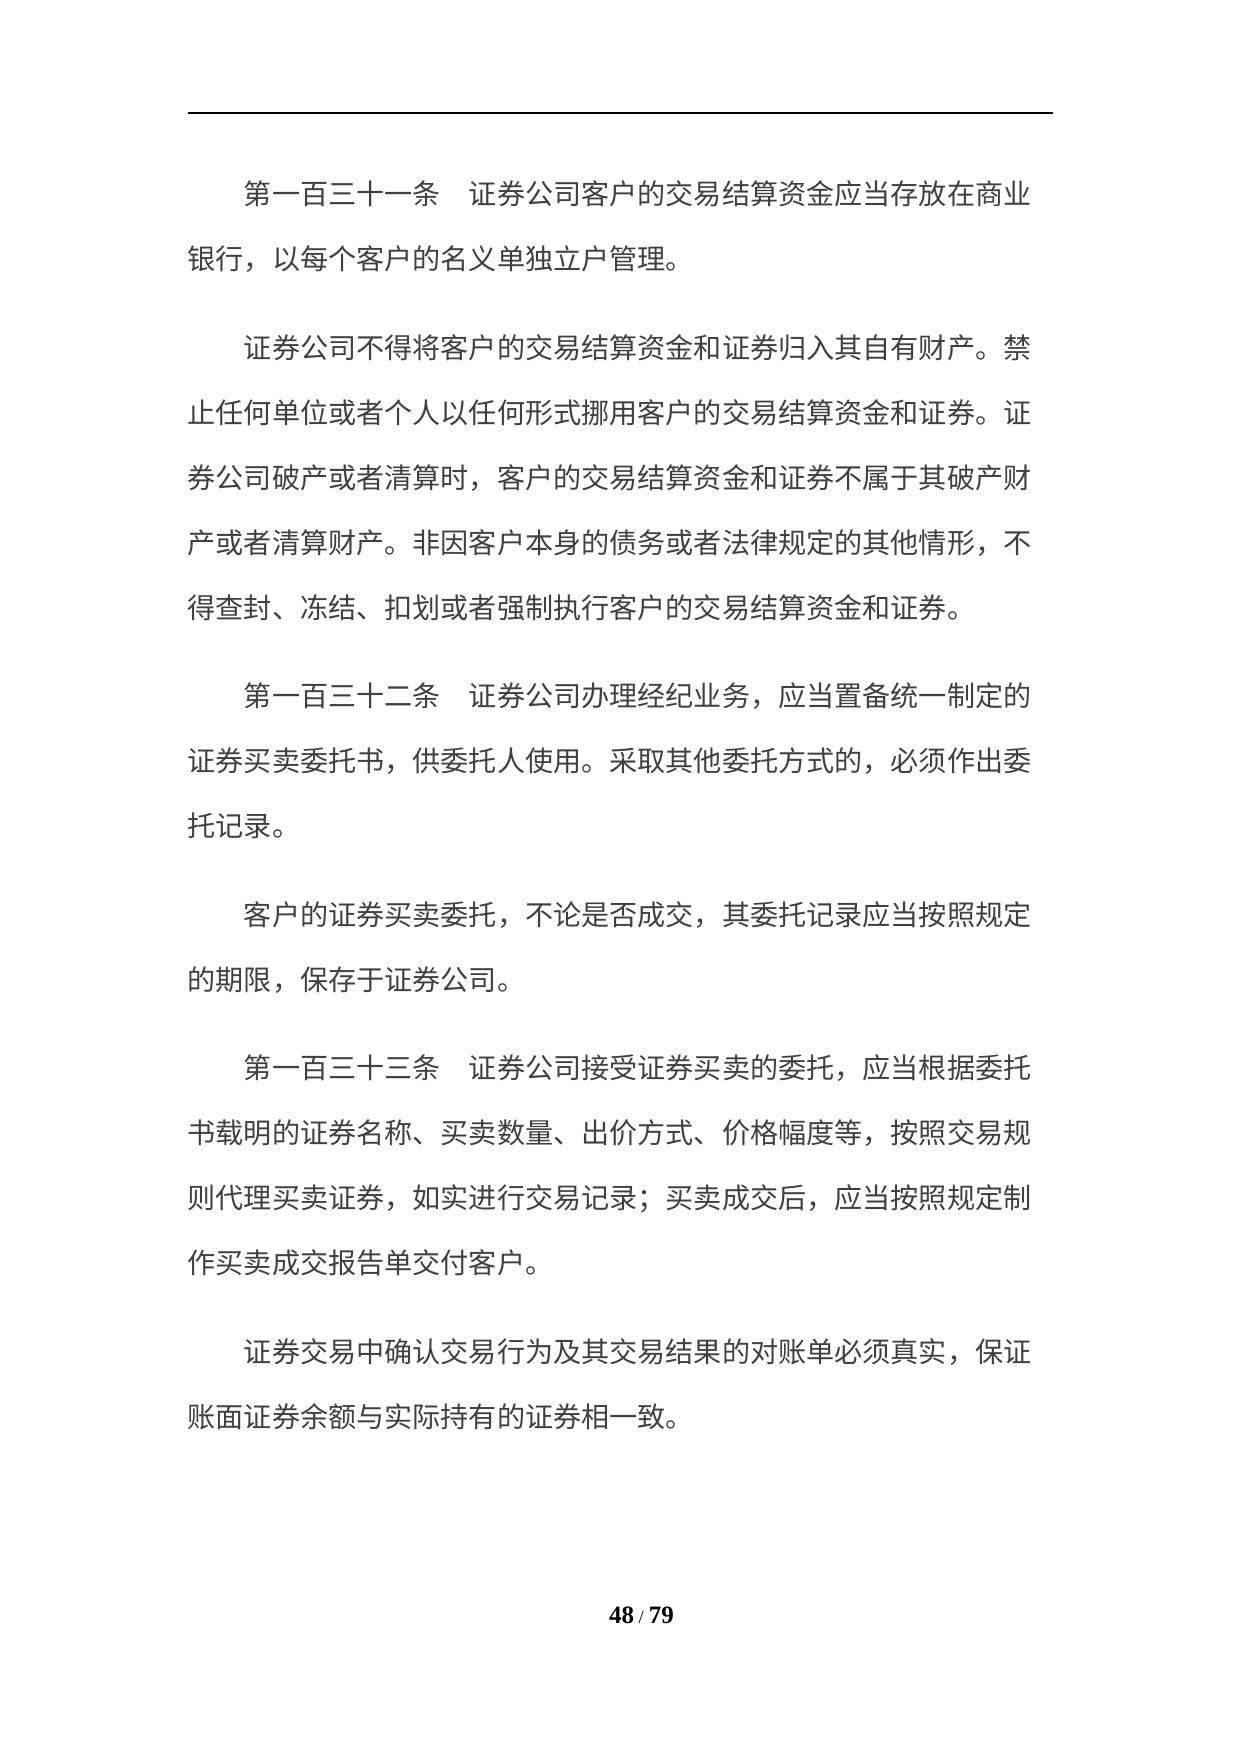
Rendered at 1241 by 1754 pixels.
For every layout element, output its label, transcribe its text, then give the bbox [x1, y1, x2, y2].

text 第一百三十一条 证券公司客户的交易结算资金应当存放在商业银行，以每个客户的名义单独立户管理。 [187, 160, 1053, 290]
text 第一百三十二条 证券公司办理经纪业务，应当置备统一制定的证券买卖委托书，供委托人使用。采取其他委托方式的，必须作出委托记录。 [187, 662, 1053, 857]
text 客户的证券买卖委托，不论是否成交，其委托记录应当按照规定的期限，保存于证券公司。 [187, 880, 1053, 1010]
text 第一百三十三条 证券公司接受证券买卖的委托，应当根据委托书载明的证券名称、买卖数量、出价方式、价格幅度等，按照交易规则代理买卖证券，如实进行交易记录；买卖成交后，应当按照规定制作买卖成交报告单交付客户。 [187, 1034, 1053, 1294]
text 证券公司不得将客户的交易结算资金和证券归入其自有财产。禁止任何单位或者个人以任何形式挪用客户的交易结算资金和证券。证券公司破产或者清算时，客户的交易结算资金和证券不属于其破产财产或者清算财产。非因客户本身的债务或者法律规定的其他情形，不得查封、冻结、扣划或者强制执行客户的交易结算资金和证券。 [187, 313, 1053, 638]
text 证券交易中确认交易行为及其交易结果的对账单必须真实，保证账面证券余额与实际持有的证券相一致。 [187, 1317, 1053, 1447]
